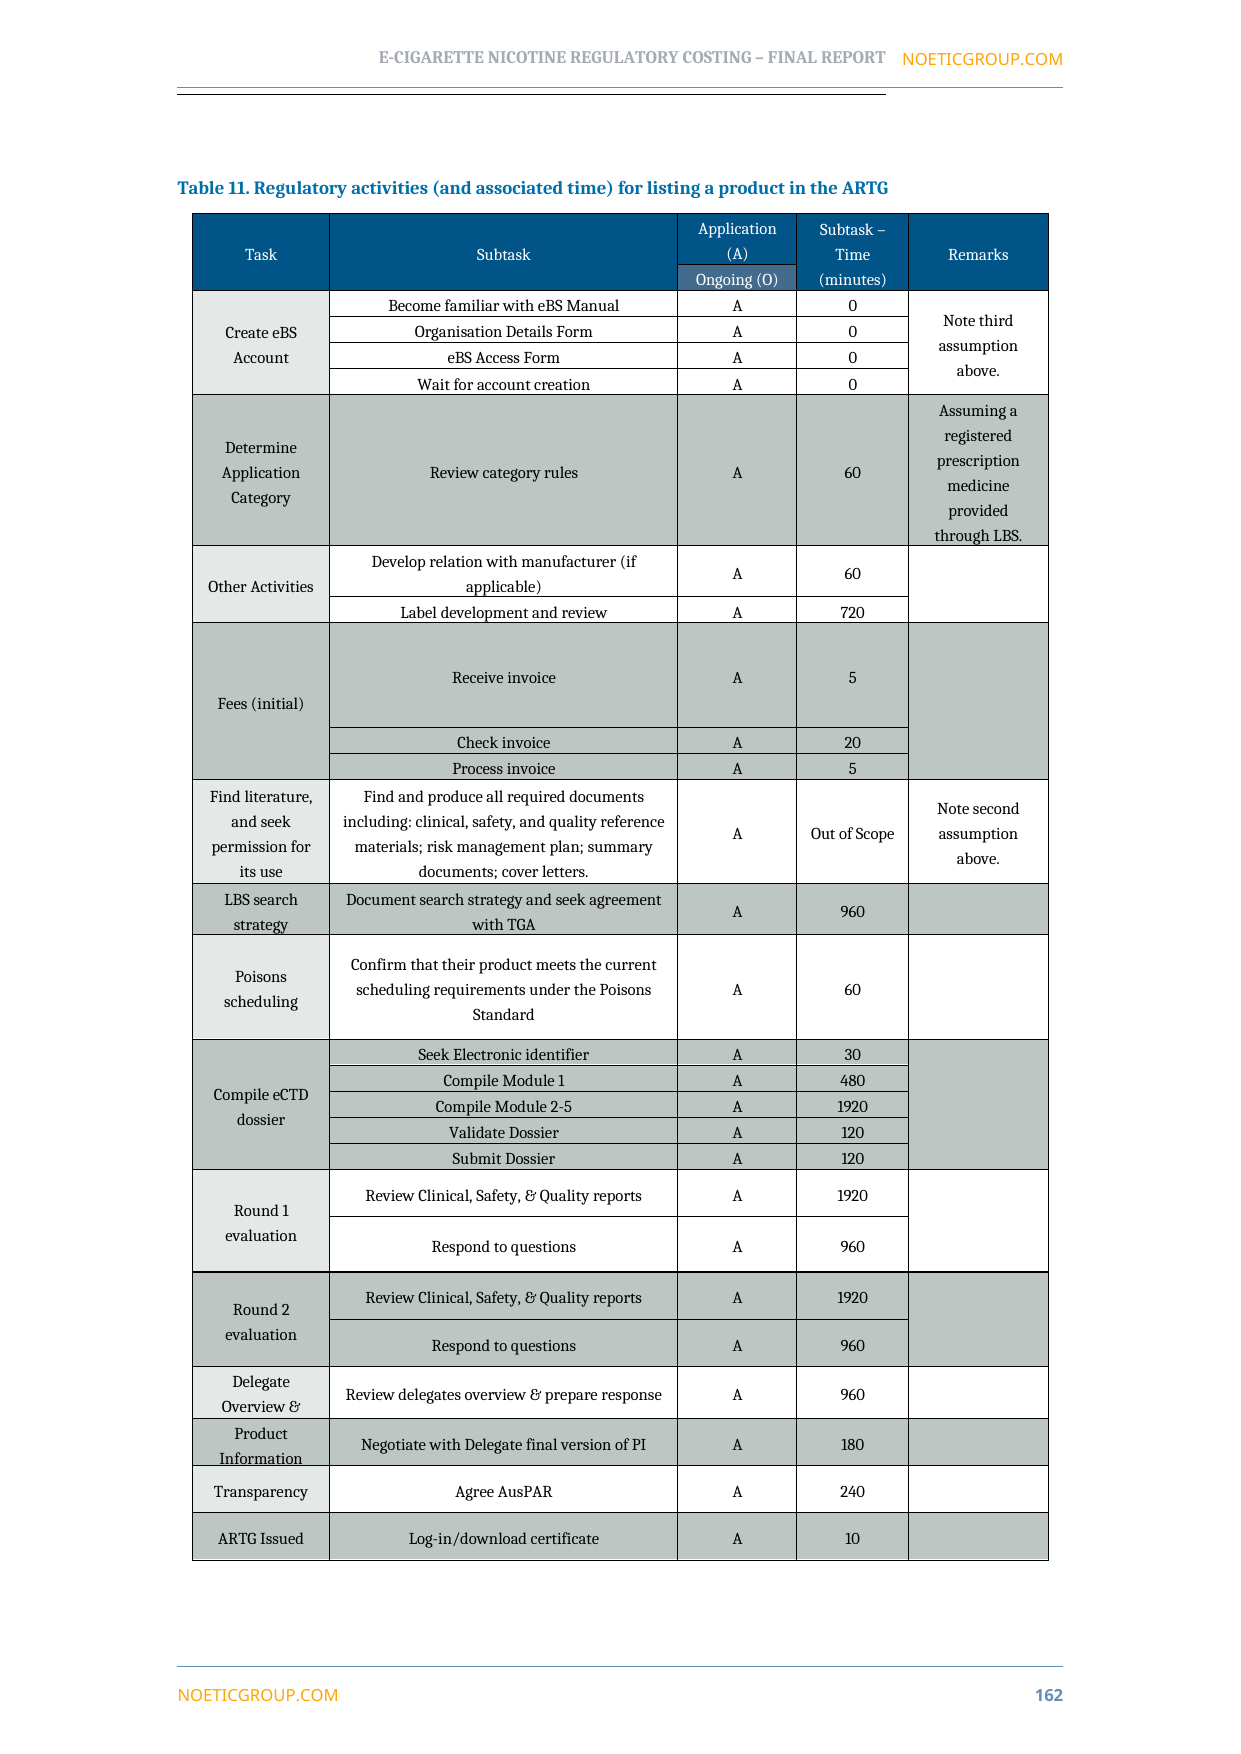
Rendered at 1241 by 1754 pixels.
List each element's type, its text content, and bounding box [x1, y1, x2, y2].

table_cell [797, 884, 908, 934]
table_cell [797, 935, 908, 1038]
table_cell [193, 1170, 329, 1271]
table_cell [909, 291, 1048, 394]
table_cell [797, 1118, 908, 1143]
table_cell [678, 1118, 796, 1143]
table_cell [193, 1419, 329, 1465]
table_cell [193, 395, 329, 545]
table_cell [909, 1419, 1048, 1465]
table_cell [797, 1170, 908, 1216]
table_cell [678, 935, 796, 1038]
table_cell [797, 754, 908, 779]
table_header Subtask – Time (minutes) [797, 214, 908, 290]
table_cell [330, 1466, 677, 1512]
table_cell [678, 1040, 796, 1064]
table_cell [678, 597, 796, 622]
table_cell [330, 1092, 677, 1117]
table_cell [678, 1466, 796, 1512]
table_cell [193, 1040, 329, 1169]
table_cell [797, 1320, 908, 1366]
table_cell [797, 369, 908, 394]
table_header Subtask [330, 214, 677, 290]
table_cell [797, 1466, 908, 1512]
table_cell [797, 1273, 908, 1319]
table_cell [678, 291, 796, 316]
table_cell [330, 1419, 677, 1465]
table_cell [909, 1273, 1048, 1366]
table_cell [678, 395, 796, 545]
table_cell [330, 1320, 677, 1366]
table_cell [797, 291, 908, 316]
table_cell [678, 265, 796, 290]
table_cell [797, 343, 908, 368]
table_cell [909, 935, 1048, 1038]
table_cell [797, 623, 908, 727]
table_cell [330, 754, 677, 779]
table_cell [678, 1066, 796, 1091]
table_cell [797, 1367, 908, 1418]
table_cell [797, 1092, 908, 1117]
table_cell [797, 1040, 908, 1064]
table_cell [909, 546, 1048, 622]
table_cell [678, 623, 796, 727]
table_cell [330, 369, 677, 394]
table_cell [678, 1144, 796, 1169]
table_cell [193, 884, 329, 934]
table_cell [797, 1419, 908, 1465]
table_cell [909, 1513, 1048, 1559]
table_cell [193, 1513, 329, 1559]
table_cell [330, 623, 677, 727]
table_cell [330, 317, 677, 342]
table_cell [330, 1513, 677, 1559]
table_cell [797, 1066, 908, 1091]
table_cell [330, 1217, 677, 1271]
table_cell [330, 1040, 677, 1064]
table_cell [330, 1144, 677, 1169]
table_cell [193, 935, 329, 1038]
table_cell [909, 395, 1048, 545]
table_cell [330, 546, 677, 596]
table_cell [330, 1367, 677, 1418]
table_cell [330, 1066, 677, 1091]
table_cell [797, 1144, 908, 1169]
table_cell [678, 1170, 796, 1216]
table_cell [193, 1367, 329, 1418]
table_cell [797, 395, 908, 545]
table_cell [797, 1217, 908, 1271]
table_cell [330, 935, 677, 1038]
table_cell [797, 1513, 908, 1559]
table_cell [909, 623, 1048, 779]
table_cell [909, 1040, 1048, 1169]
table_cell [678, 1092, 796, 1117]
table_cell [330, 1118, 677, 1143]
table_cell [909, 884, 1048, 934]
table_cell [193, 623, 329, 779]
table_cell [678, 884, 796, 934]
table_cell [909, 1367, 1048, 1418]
text Table 11. Regulatory activities (and associated time) for listing a product in the ARTG [177, 177, 1063, 199]
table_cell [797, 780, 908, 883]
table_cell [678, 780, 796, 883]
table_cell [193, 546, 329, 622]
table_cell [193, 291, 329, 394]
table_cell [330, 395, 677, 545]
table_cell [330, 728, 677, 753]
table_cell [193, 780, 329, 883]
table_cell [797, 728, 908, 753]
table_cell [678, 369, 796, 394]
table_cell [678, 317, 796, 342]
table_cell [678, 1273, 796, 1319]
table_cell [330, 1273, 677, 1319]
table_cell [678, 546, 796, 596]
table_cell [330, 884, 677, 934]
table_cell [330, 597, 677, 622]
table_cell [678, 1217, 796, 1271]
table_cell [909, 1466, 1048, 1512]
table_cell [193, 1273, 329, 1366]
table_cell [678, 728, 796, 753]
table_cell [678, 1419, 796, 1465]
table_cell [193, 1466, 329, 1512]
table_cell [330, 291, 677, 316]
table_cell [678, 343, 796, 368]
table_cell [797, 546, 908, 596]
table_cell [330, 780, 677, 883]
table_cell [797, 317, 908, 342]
table_header Task [193, 214, 329, 290]
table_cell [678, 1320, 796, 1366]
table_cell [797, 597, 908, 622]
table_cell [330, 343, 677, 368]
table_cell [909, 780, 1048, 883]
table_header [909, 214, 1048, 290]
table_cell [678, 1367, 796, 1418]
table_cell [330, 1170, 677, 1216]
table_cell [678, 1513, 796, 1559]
table_header Application (A) [678, 214, 796, 264]
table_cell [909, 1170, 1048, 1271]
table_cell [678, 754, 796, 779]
